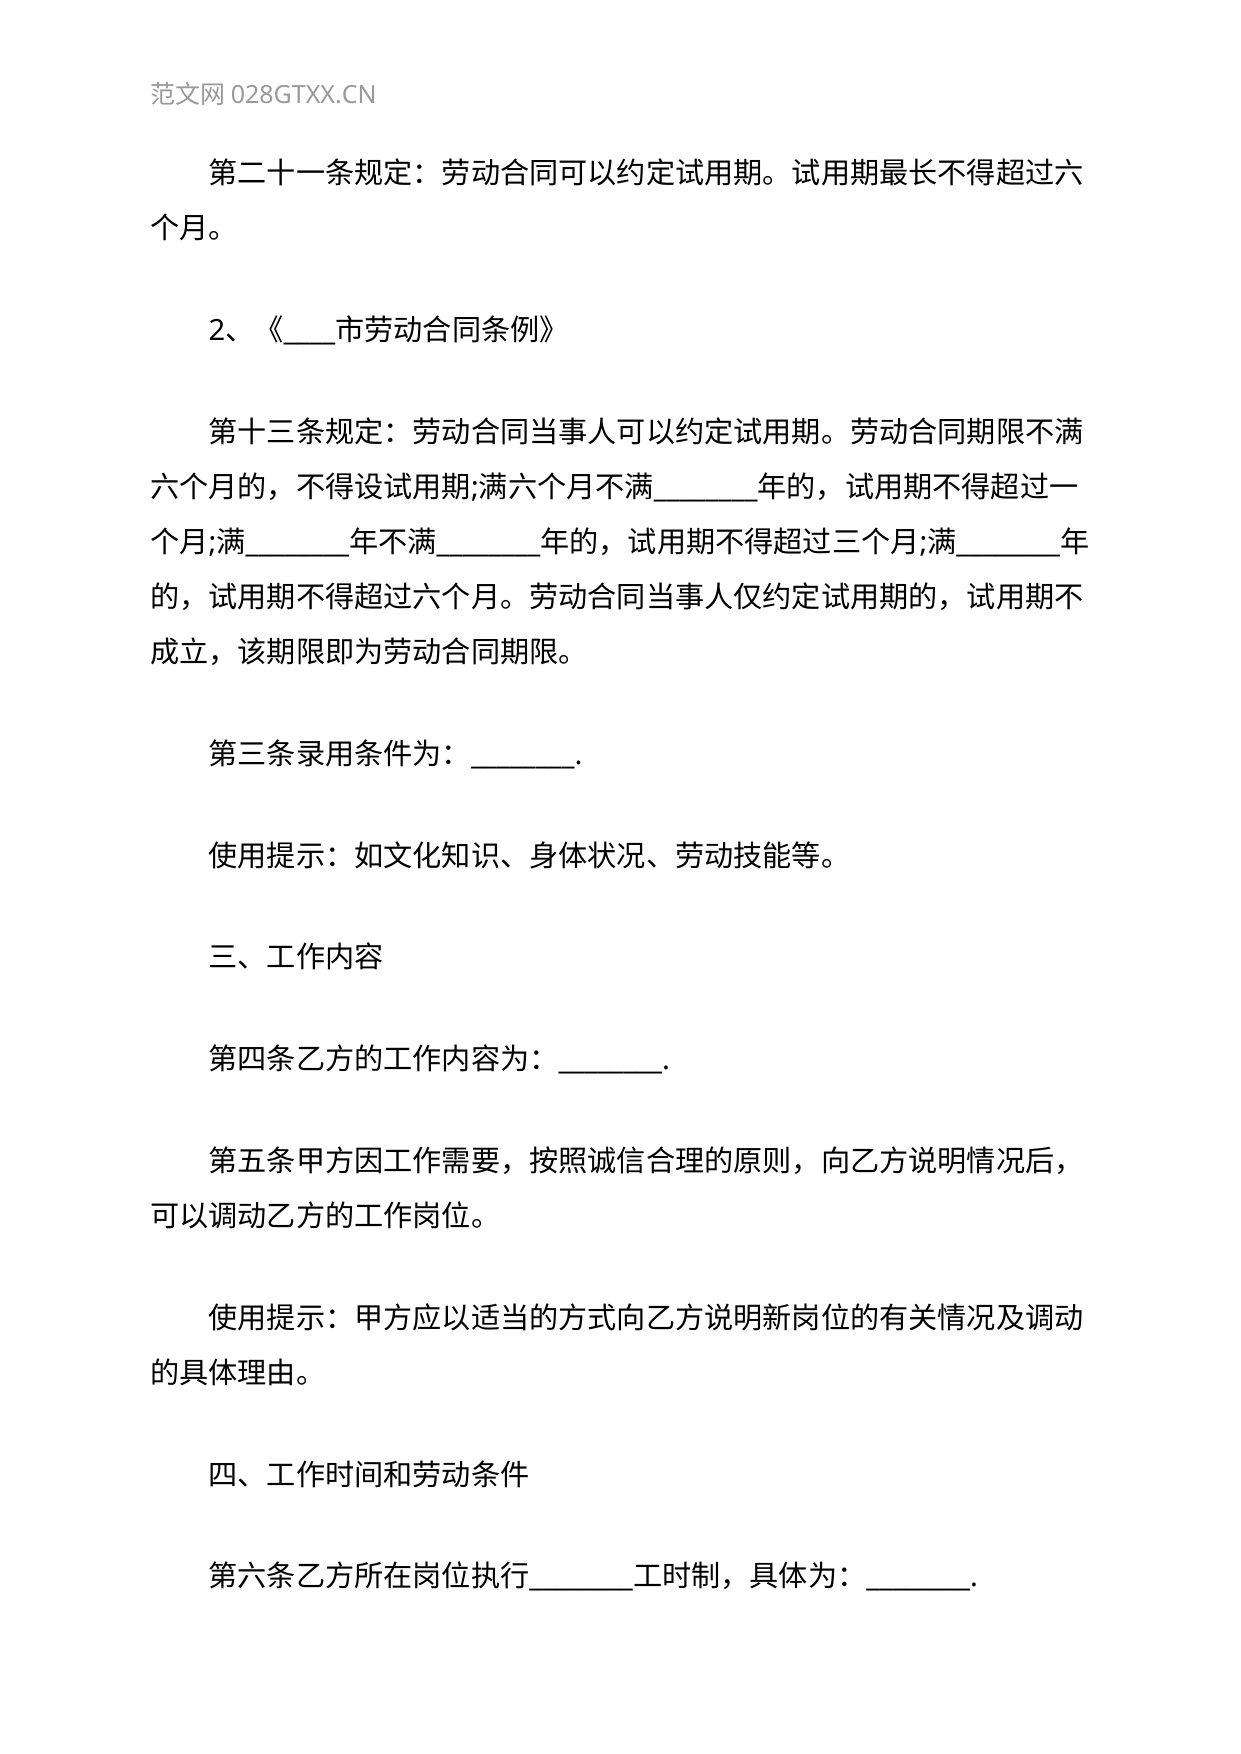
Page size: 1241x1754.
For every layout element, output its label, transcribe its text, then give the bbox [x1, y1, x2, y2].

text 第二十一条规定：劳动合同可以约定试用期。试用期最长不得超过六个月。 [150, 150, 1090, 247]
text 第三条录用条件为：________. [150, 730, 1090, 773]
text 第十三条规定：劳动合同当事人可以约定试用期。劳动合同期限不满六个月的，不得设试用期;满六个月不满________年的，试用期不得超过一个月;满________年不满________年的，试用期不得超过三个月;满________年的，试用期不得超过六个月。劳动合同当事人仅约定试用期的，试用期不成立，该期限即为劳动合同期限。 [150, 409, 1090, 671]
text 使用提示：如文化知识、身体状况、劳动技能等。 [150, 832, 1090, 874]
text 使用提示：甲方应以适当的方式向乙方说明新岗位的有关情况及调动的具体理由。 [150, 1294, 1090, 1392]
text 2、《____市劳动合同条例》 [150, 307, 1090, 349]
text 第四条乙方的工作内容为：________. [150, 1036, 1090, 1078]
text 第五条甲方因工作需要，按照诚信合理的原则，向乙方说明情况后，可以调动乙方的工作岗位。 [150, 1138, 1090, 1235]
text 四、工作时间和劳动条件 [150, 1451, 1090, 1493]
text 第六条乙方所在岗位执行________工时制，具体为：________. [150, 1553, 1090, 1595]
text 三、工作内容 [150, 934, 1090, 976]
